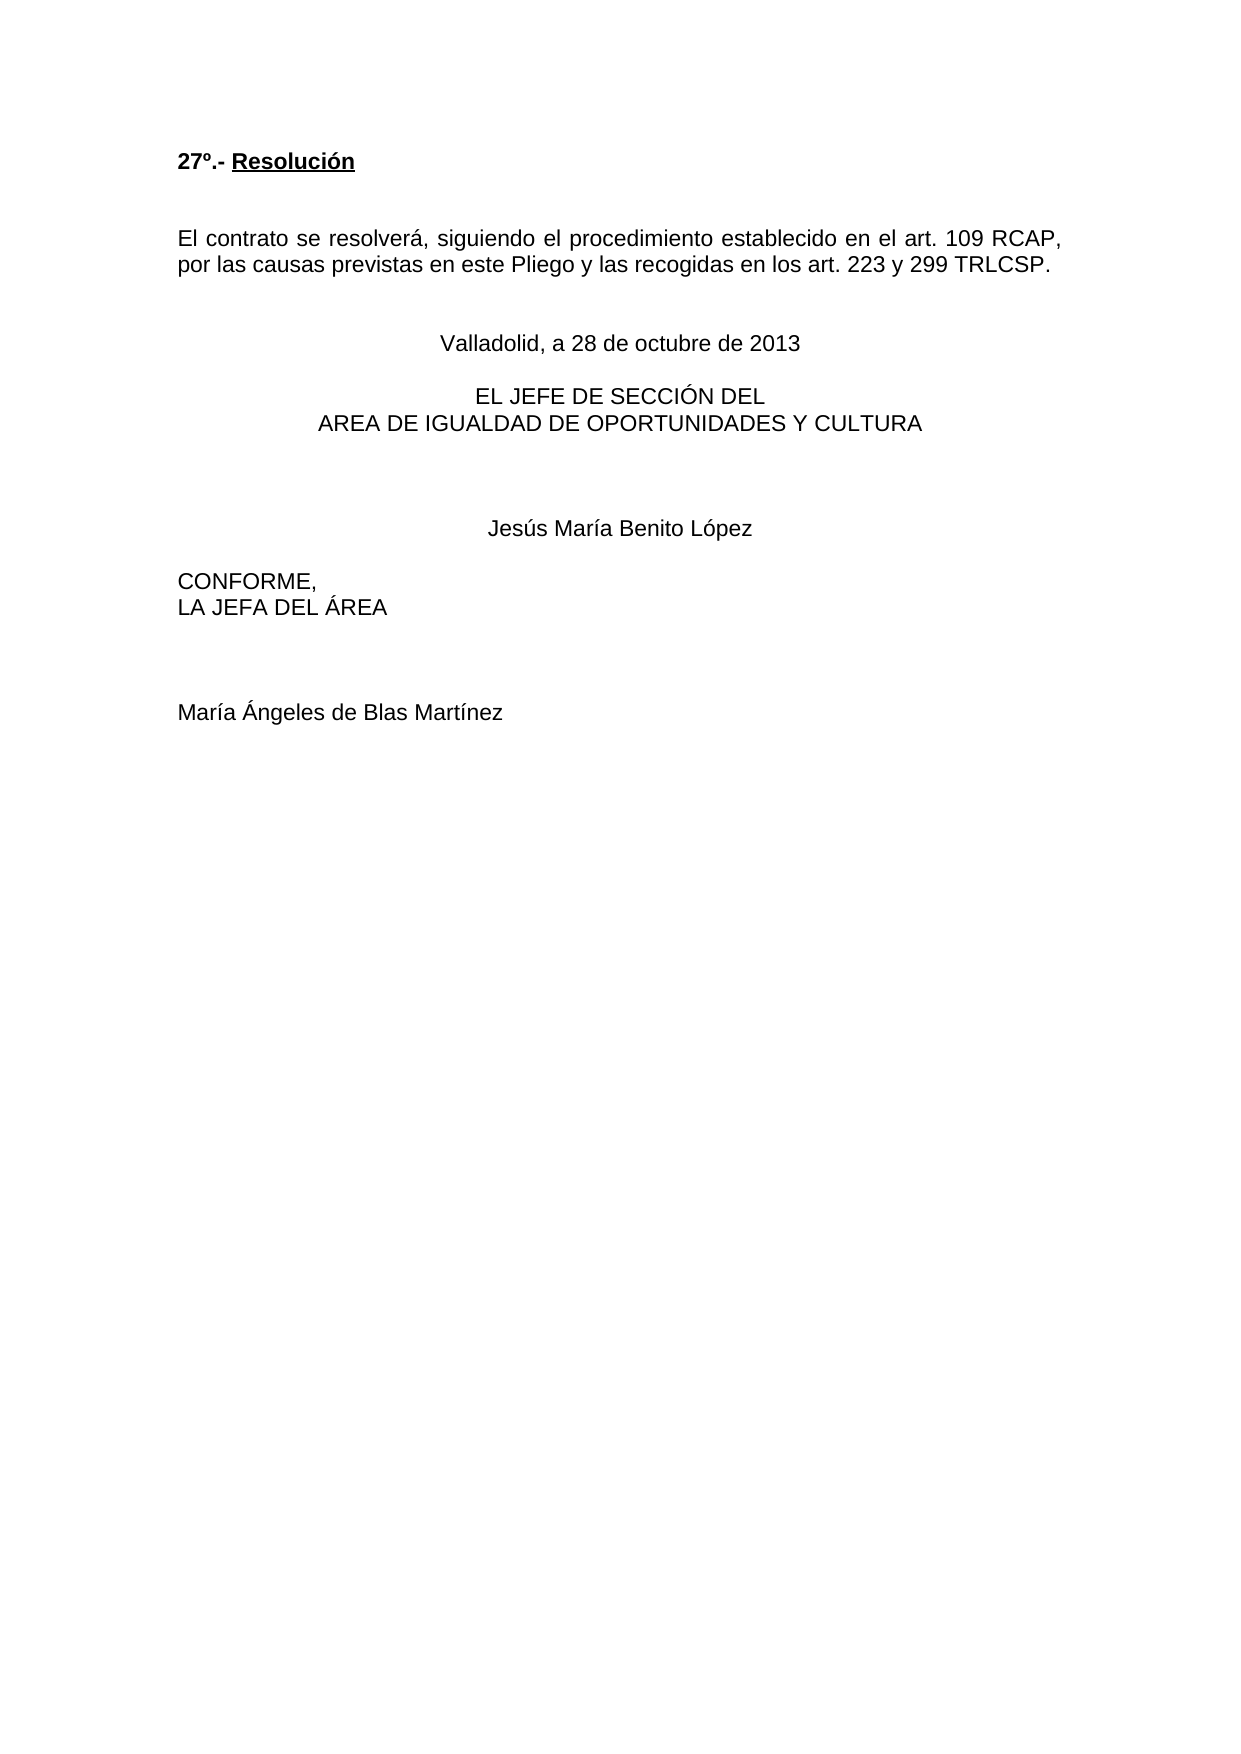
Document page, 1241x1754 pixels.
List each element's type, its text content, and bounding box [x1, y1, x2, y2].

text CONFORME, [177, 568, 1063, 594]
text EL JEFE DE SECCIÓN DEL [177, 383, 1063, 409]
text Jesús María Benito López [177, 515, 1063, 541]
text AREA DE IGUALDAD DE OPORTUNIDADES Y CULTURA [177, 409, 1063, 436]
text El contrato se resolverá, siguiendo el procedimiento establecido en el art. 109 RCAP, por las causas previstas en este Pliego y las recogidas en los art. 223 y 299 TRLCSP. [177, 225, 1063, 278]
text 27º.- Resolución [177, 148, 1063, 174]
text LA JEFA DEL ÁREA [177, 594, 1063, 620]
text María Ángeles de Blas Martínez [177, 699, 1063, 726]
text Valladolid, a 28 de octubre de 2013 [177, 330, 1063, 357]
